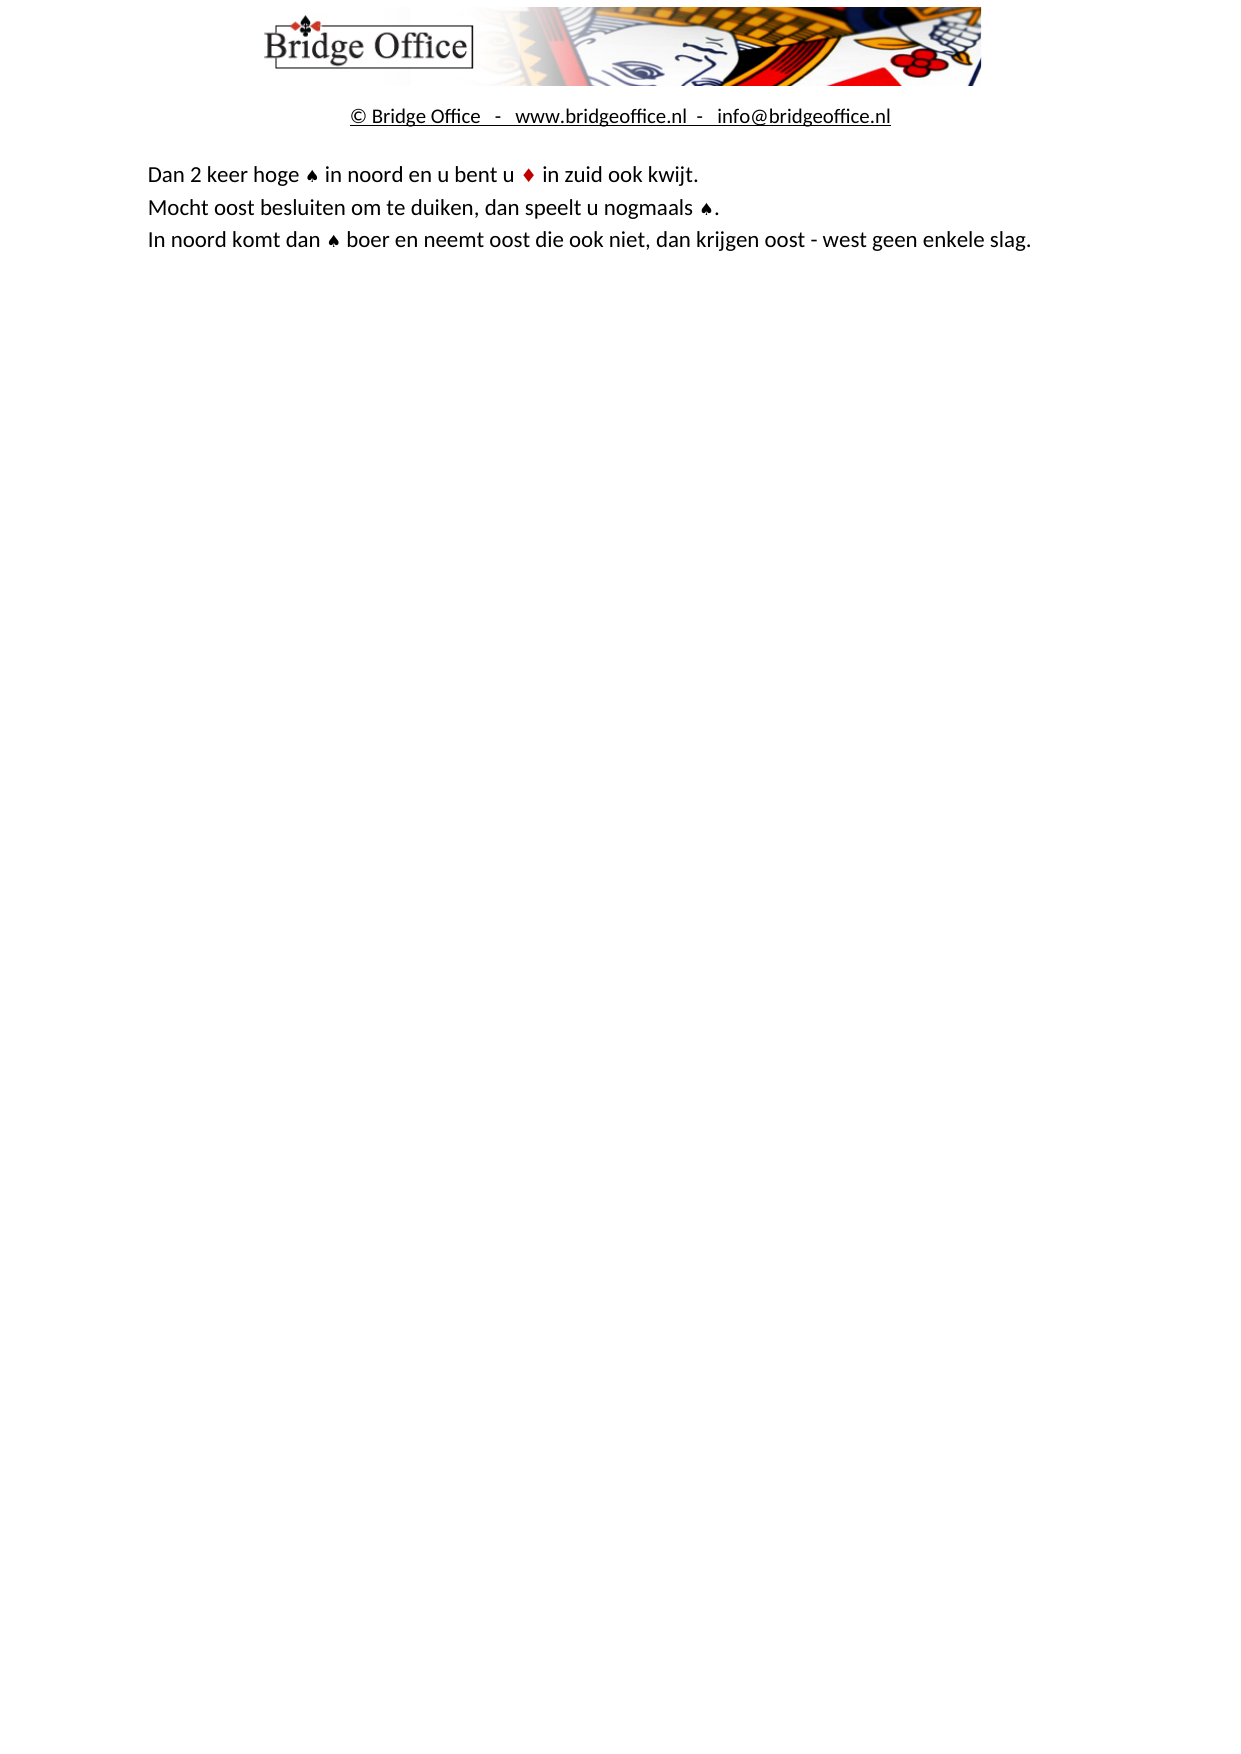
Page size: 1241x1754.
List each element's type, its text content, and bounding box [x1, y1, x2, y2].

picture [237, 7, 980, 85]
text In noord komt dan ♠ boer en neemt oost die ook niet, dan krijgen oost - west geen enkele slag. [148, 225, 1093, 253]
text Dan 2 keer hoge ♠ in noord en u bent u ♦ in zuid ook kwijt. [148, 161, 1093, 188]
text Mocht oost besluiten om te duiken, dan speelt u nogmaals ♠. [148, 193, 1093, 221]
